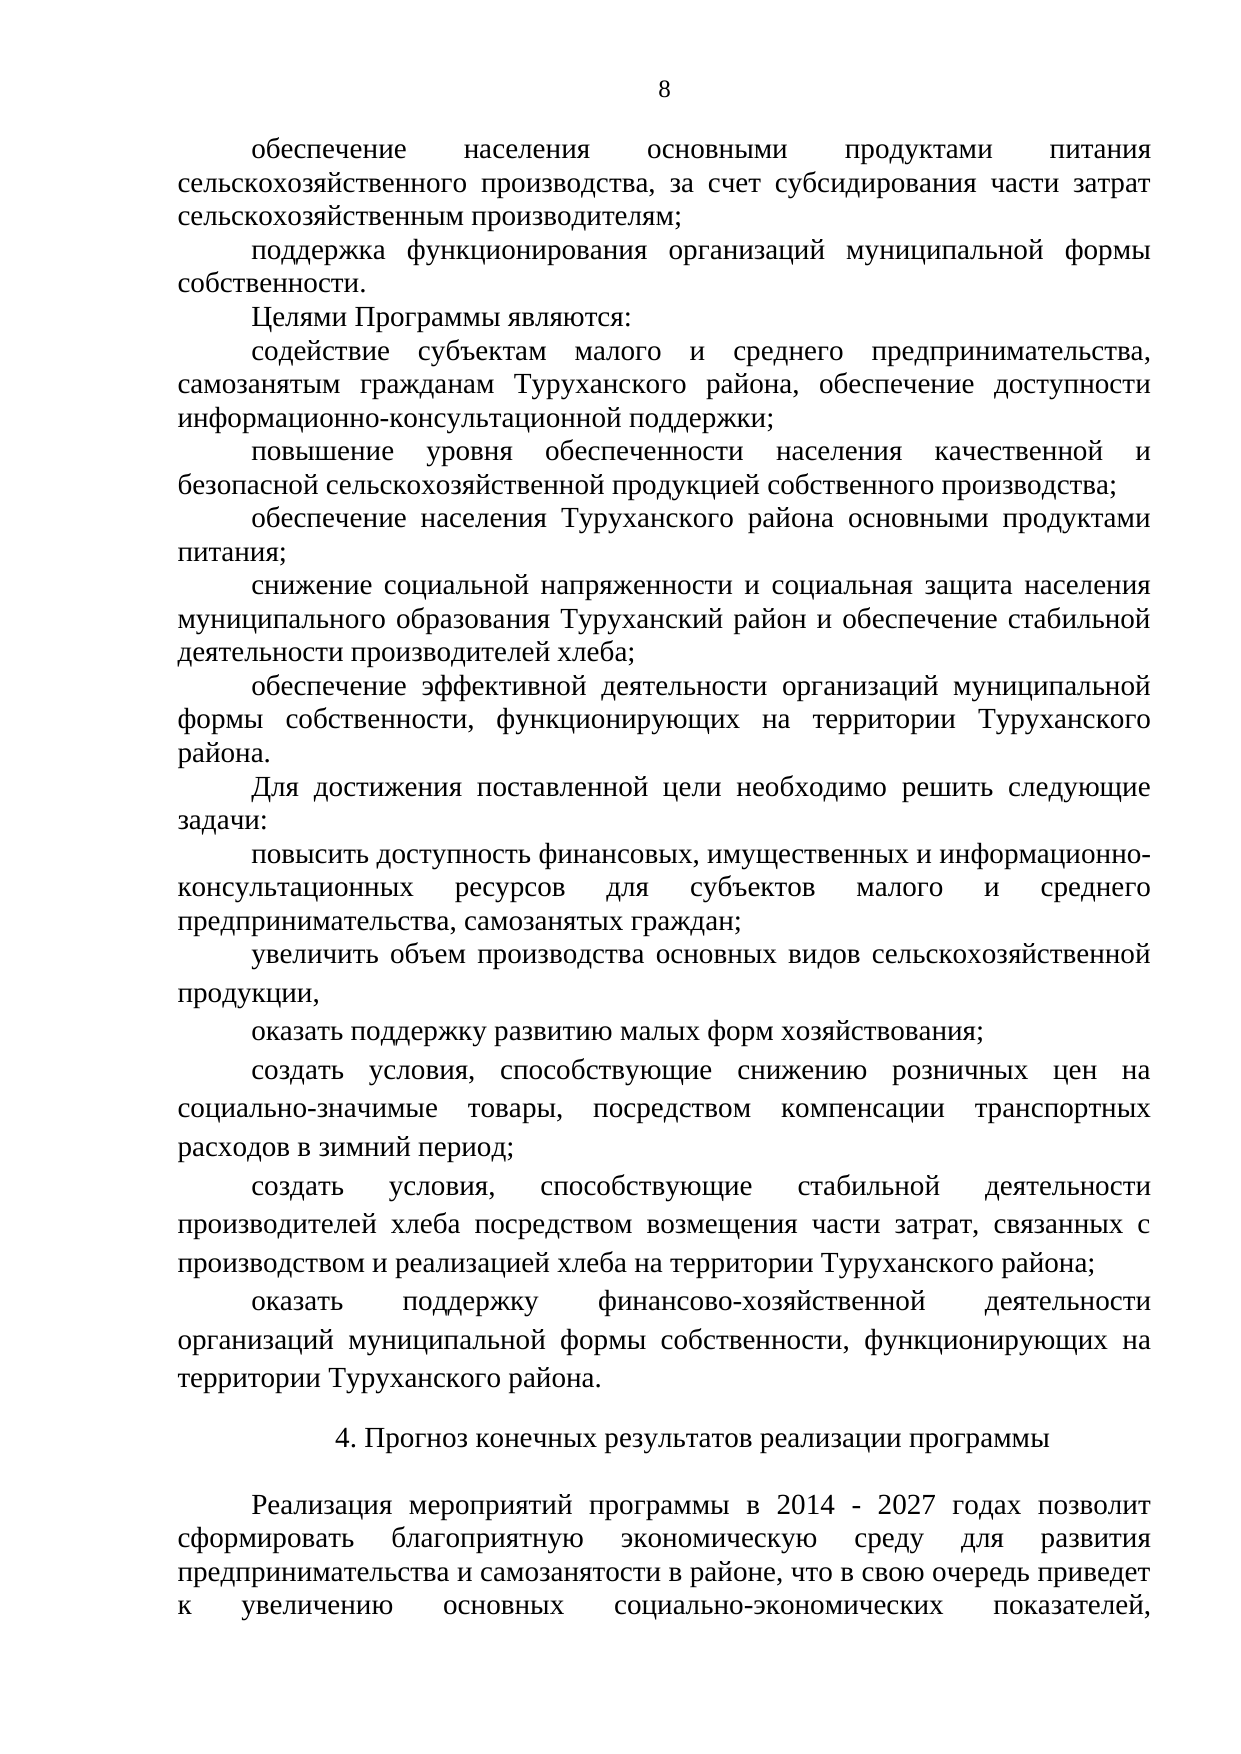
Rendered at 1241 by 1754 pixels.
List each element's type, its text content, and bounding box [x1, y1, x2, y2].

list оказать поддержку развитию малых форм хозяйствования; [177, 1013, 1152, 1047]
list оказать поддержку финансово-хозяйственной деятельности организаций муниципальной формы собственности, функционирующих на территории Туруханского района. [177, 1283, 1152, 1394]
text Целями Программы являются: [177, 299, 1152, 333]
text снижение социальной напряженности и социальная защита населения муниципального образования Туруханский район и обеспечение стабильной деятельности производителей хлеба; [177, 567, 1152, 668]
text повышение уровня обеспеченности населения качественной и безопасной сельскохозяйственной продукцией собственного производства; [177, 433, 1152, 500]
list увеличить объем производства основных видов сельскохозяйственной продукции, [177, 936, 1152, 1008]
text содействие субъектам малого и среднего предпринимательства, самозанятым гражданам Туруханского района, обеспечение доступности информационно-консультационной поддержки; [177, 333, 1152, 433]
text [177, 1487, 1152, 1621]
text 4. Прогноз конечных результатов реализации программы [233, 1420, 1152, 1453]
text обеспечение эффективной деятельности организаций муниципальной формы собственности, функционирующих на территории Туруханского района. [177, 668, 1152, 769]
list создать условия, способствующие стабильной деятельности производителей хлеба посредством возмещения части затрат, связанных с производством и реализацией хлеба на территории Туруханского района; [177, 1168, 1152, 1278]
text повысить доступность финансовых, имущественных и информационно-консультационных ресурсов для субъектов малого и среднего предпринимательства, самозанятых граждан; [177, 836, 1152, 936]
text поддержка функционирования организаций муниципальной формы собственности. [177, 232, 1152, 299]
text обеспечение населения Туруханского района основными продуктами питания; [177, 500, 1152, 567]
text Для достижения поставленной цели необходимо решить следующие задачи: [177, 769, 1152, 836]
list создать условия, способствующие снижению розничных цен на социально-значимые товары, посредством компенсации транспортных расходов в зимний период; [177, 1052, 1152, 1163]
text обеспечение населения основными продуктами питания сельскохозяйственного производства, за счет субсидирования части затрат сельскохозяйственным производителям; [177, 131, 1152, 232]
